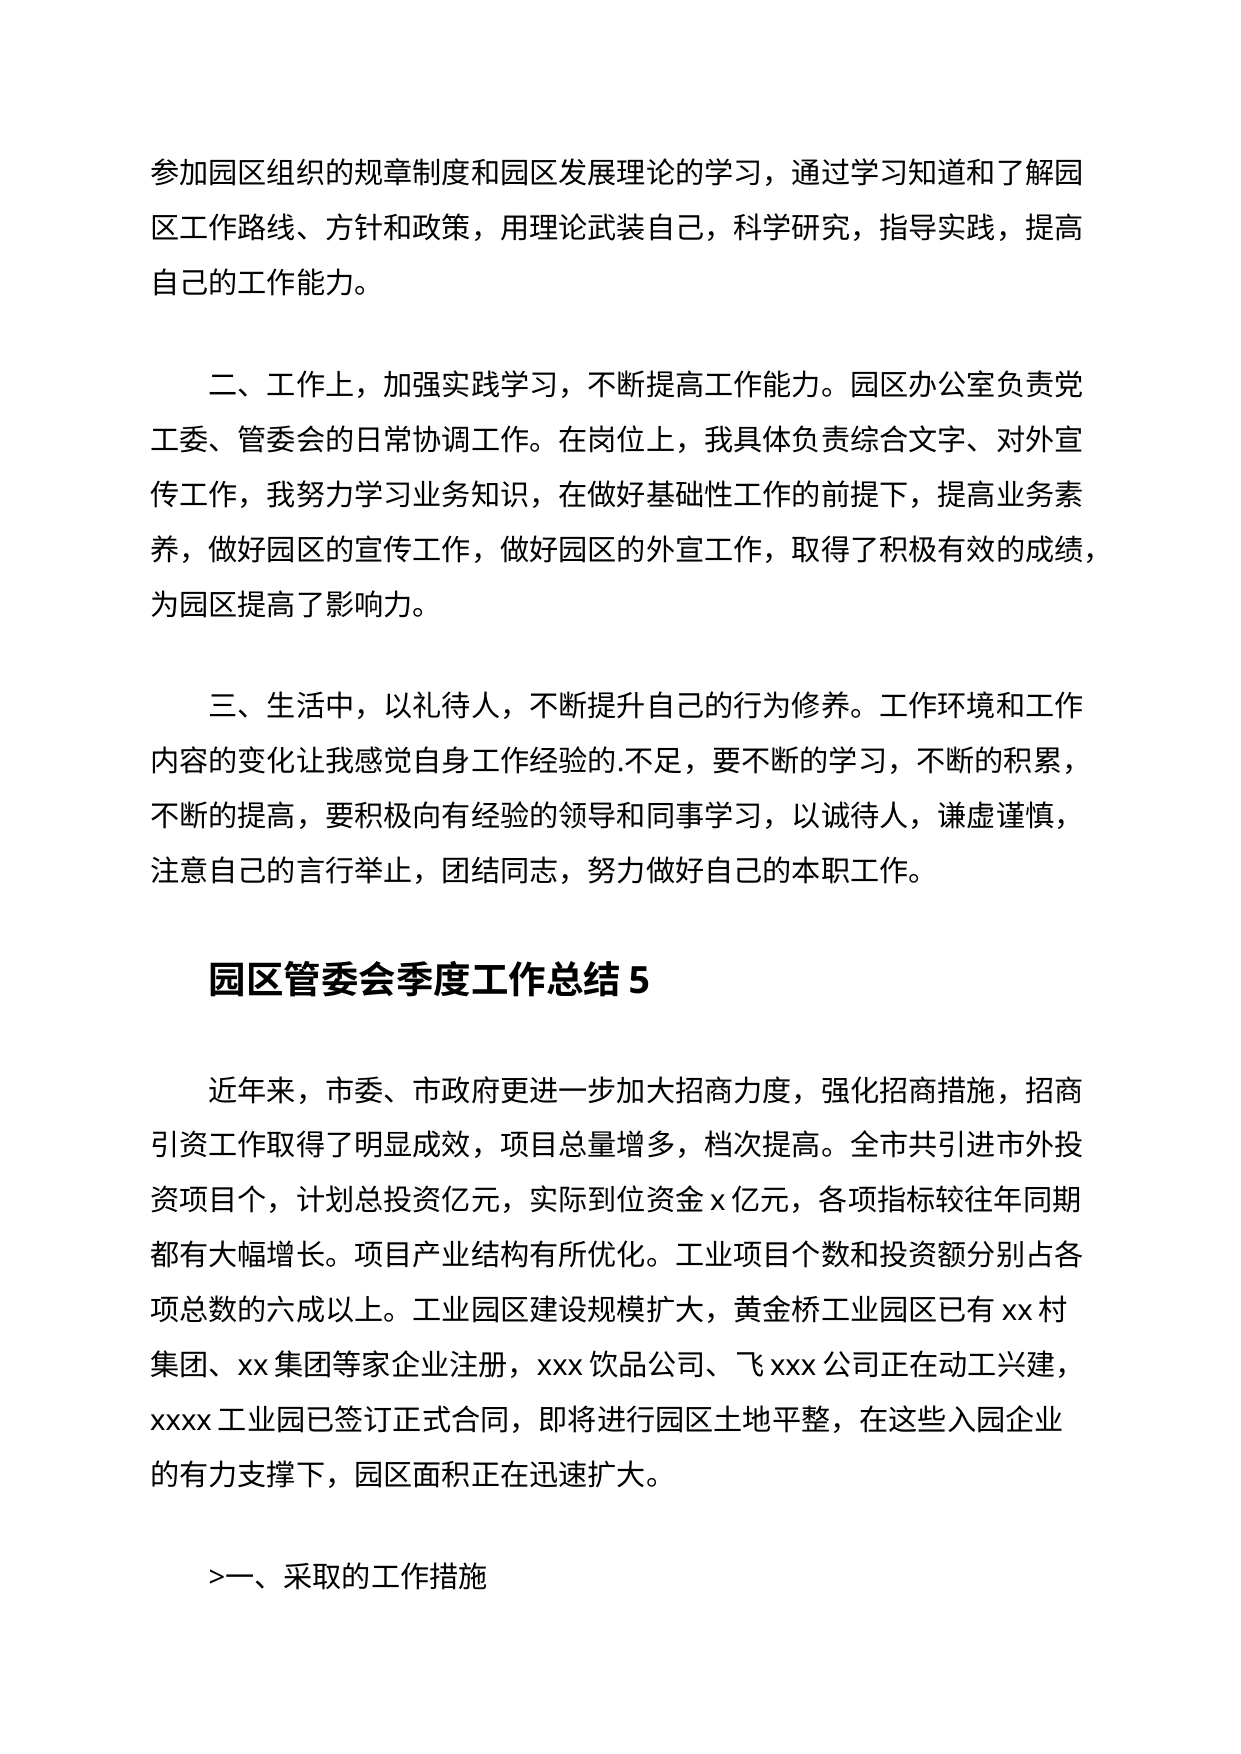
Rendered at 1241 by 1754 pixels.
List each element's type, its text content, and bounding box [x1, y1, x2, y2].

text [150, 150, 1090, 302]
text 三、生活中，以礼待人，不断提升自己的行为修养。工作环境和工作内容的变化让我感觉自身工作经验的.不足，要不断的学习，不断的积累，不断的提高，要积极向有经验的领导和同事学习，以诚待人，谦虚谨慎，注意自己的言行举止，团结同志，努力做好自己的本职工作。 [150, 683, 1090, 890]
text 园区管委会季度工作总结5 [150, 949, 1090, 1004]
text 二、工作上，加强实践学习，不断提高工作能力。园区办公室负责党工委、管委会的日常协调工作。在岗位上，我具体负责综合文字、对外宣传工作，我努力学习业务知识，在做好基础性工作的前提下，提高业务素养，做好园区的宣传工作，做好园区的外宣工作，取得了积极有效的成绩，为园区提高了影响力。 [150, 362, 1090, 623]
text >一、采取的工作措施 [150, 1553, 1090, 1596]
text 近年来，市委、市政府更进一步加大招商力度，强化招商措施，招商引资工作取得了明显成效，项目总量增多，档次提高。全市共引进市外投资项目个，计划总投资亿元，实际到位资金x亿元，各项指标较往年同期都有大幅增长。项目产业结构有所优化。工业项目个数和投资额分别占各项总数的六成以上。工业园区建设规模扩大，黄金桥工业园区已有xx村集团、xx集团等家企业注册，xxx饮品公司、飞xxx公司正在动工兴建，xxxx工业园已签订正式合同，即将进行园区土地平整，在这些入园企业的有力支撑下，园区面积正在迅速扩大。 [150, 1067, 1090, 1494]
